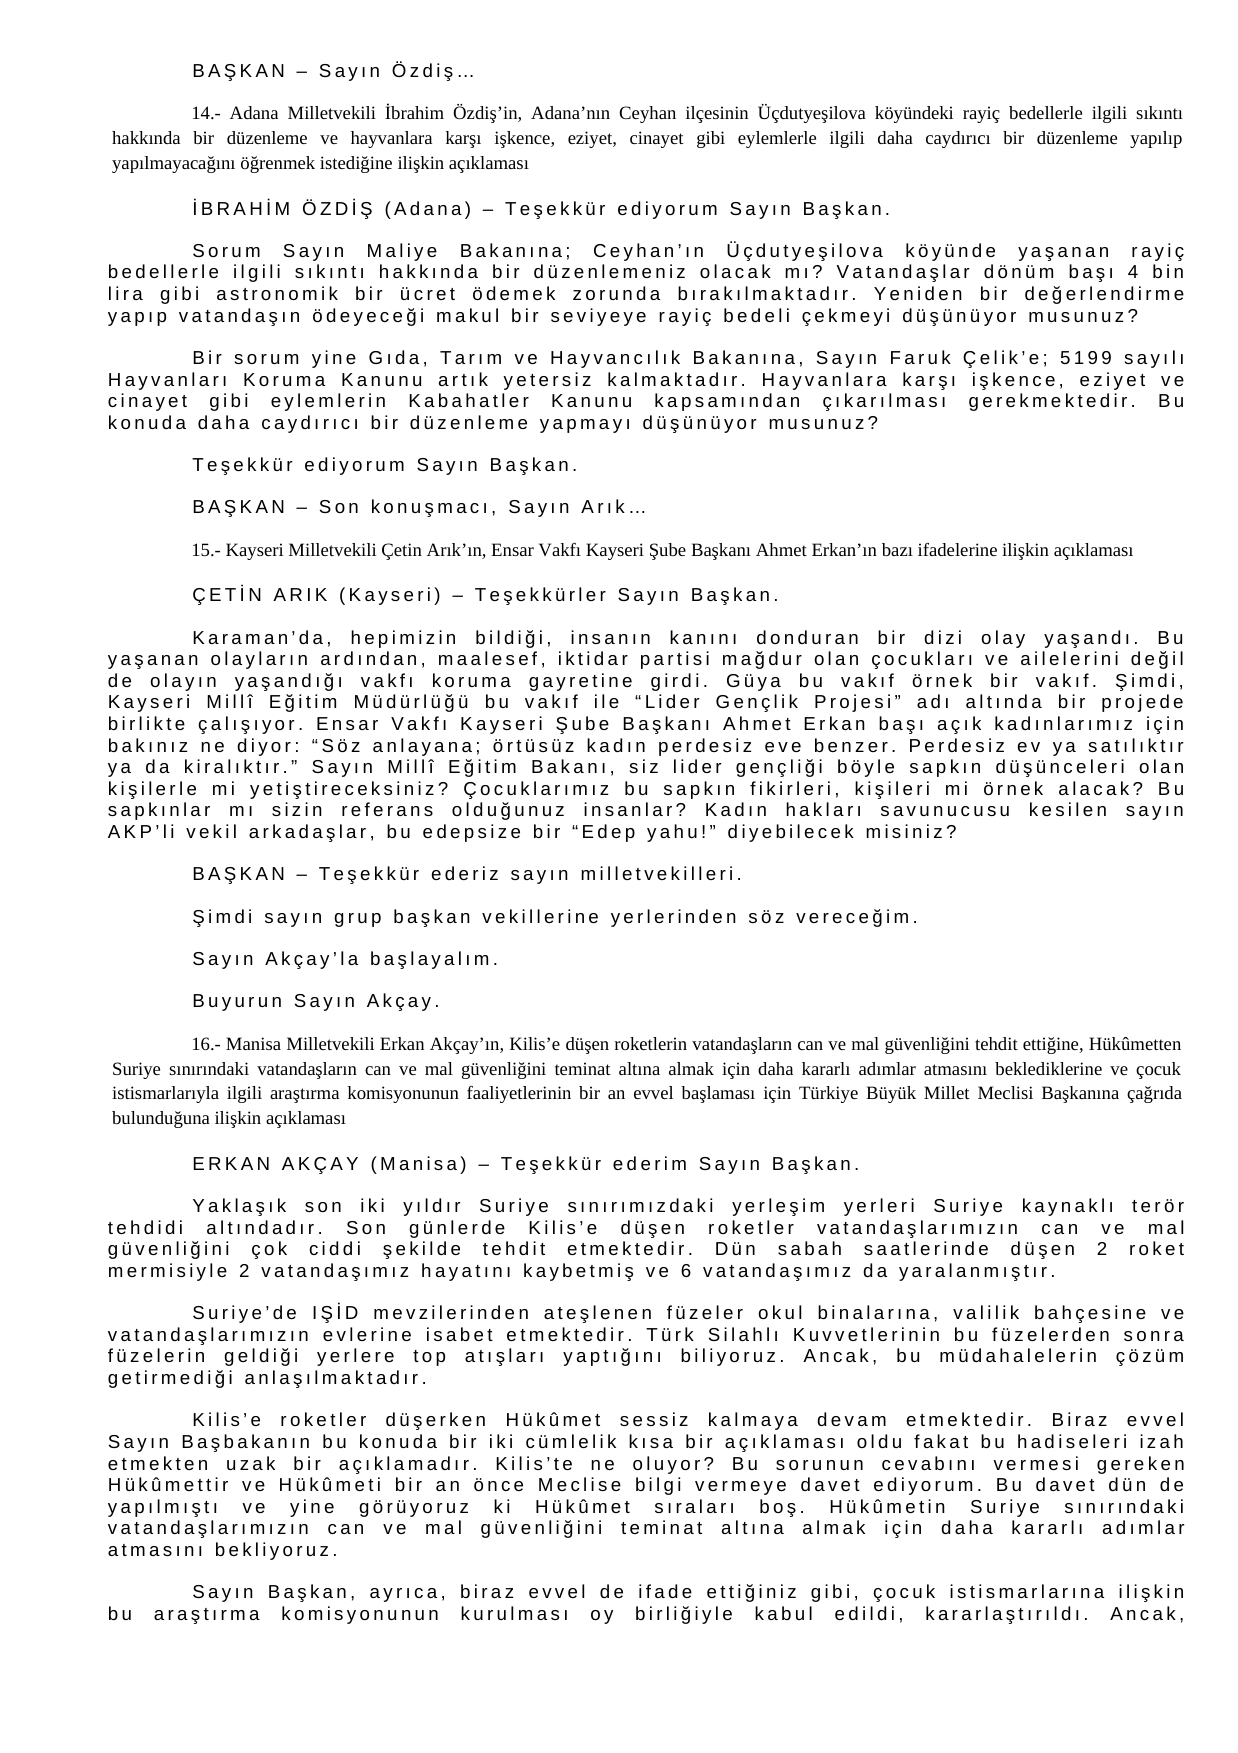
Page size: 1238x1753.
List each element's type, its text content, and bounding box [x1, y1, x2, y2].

text Yaklaşık son iki yıldır Suriye sınırımızdaki yerleşim yerleri Suriye kaynaklı terör tehdidi altındadır. Son günlerde Kilis’e düşen roketler vatandaşlarımızın can ve mal güvenliğini çok ciddi şekilde tehdit etmektedir. Dün sabah saatlerinde düşen 2 roket mermisiyle 2 vatandaşımız hayatını kaybetmiş ve 6 vatandaşımız da yaralanmıştır. [108, 1195, 1186, 1281]
text ÇETİN ARIK (Kayseri) – Teşekkürler Sayın Başkan. [108, 584, 1186, 606]
text Sayın Akçay’la başlayalım. [108, 948, 1186, 969]
text 16.- Manisa Milletvekili Erkan Akçay’ın, Kilis’e düşen roketlerin vatandaşların can ve mal güvenliğini tehdit ettiğine, Hükûmetten Suriye sınırındaki vatandaşların can ve mal güvenliğini teminat altına almak için daha kararlı adımlar atmasını beklediklerine ve çocuk istismarlarıyla ilgili araştırma komisyonunun faaliyetlerinin bir an evvel başlaması için Türkiye Büyük Millet Meclisi Başkanına çağrıda bulunduğuna ilişkin açıklaması [112, 1033, 1184, 1129]
text Sorum Sayın Maliye Bakanına; Ceyhan’ın Üçdutyeşilova köyünde yaşanan rayiç bedellerle ilgili sıkıntı hakkında bir düzenlemeniz olacak mı? Vatandaşlar dönüm başı 4 bin lira gibi astronomik bir ücret ödemek zorunda bırakılmaktadır. Yeniden bir değerlendirme yapıp vatandaşın ödeyeceği makul bir seviyeye rayiç bedeli çekmeyi düşünüyor musunuz? [108, 240, 1186, 326]
text Kilis’e roketler düşerken Hükûmet sessiz kalmaya devam etmektedir. Biraz evvel Sayın Başbakanın bu konuda bir iki cümlelik kısa bir açıklaması oldu fakat bu hadiseleri izah etmekten uzak bir açıklamadır. Kilis’te ne oluyor? Bu sorunun cevabını vermesi gereken Hükûmettir ve Hükûmeti bir an önce Meclise bilgi vermeye davet ediyorum. Bu davet dün de yapılmıştı ve yine görüyoruz ki Hükûmet sıraları boş. Hükûmetin Suriye sınırındaki vatandaşlarımızın can ve mal güvenliğini teminat altına almak için daha kararlı adımlar atmasını bekliyoruz. [108, 1409, 1186, 1560]
text BAŞKAN – Sayın Özdiş… [108, 60, 1186, 81]
text 14.- Adana Milletvekili İbrahim Özdiş’in, Adana’nın Ceyhan ilçesinin Üçdutyeşilova köyündeki rayiç bedellerle ilgili sıkıntı hakkında bir düzenleme ve hayvanlara karşı işkence, eziyet, cinayet gibi eylemlerle ilgili daha caydırıcı bir düzenleme yapılıp yapılmayacağını öğrenmek istediğine ilişkin açıklaması [112, 102, 1184, 173]
text Suriye’de IŞİD mevzilerinden ateşlenen füzeler okul binalarına, valilik bahçesine ve vatandaşlarımızın evlerine isabet etmektedir. Türk Silahlı Kuvvetlerinin bu füzelerden sonra füzelerin geldiği yerlere top atışları yaptığını biliyoruz. Ancak, bu müdahalelerin çözüm getirmediği anlaşılmaktadır. [108, 1302, 1186, 1388]
text 15.- Kayseri Milletvekili Çetin Arık’ın, Ensar Vakfı Kayseri Şube Başkanı Ahmet Erkan’ın bazı ifadelerine ilişkin açıklaması [112, 539, 1184, 560]
text Karaman’da, hepimizin bildiği, insanın kanını donduran bir dizi olay yaşandı. Bu yaşanan olayların ardından, maalesef, iktidar partisi mağdur olan çocukları ve ailelerini değil de olayın yaşandığı vakfı koruma gayretine girdi. Güya bu vakıf örnek bir vakıf. Şimdi, Kayseri Millî Eğitim Müdürlüğü bu vakıf ile “Lider Gençlik Projesi” adı altında bir projede birlikte çalışıyor. Ensar Vakfı Kayseri Şube Başkanı Ahmet Erkan başı açık kadınlarımız için bakınız ne diyor: “Söz anlayana; örtüsüz kadın perdesiz eve benzer. Perdesiz ev ya satılıktır ya da kiralıktır.” Sayın Millî Eğitim Bakanı, siz lider gençliği böyle sapkın düşünceleri olan kişilerle mi yetiştireceksiniz? Çocuklarımız bu sapkın fikirleri, kişileri mi örnek alacak? Bu sapkınlar mı sizin referans olduğunuz insanlar? Kadın hakları savunucusu kesilen sayın AKP’li vekil arkadaşlar, bu edepsize bir “Edep yahu!” diyebilecek misiniz? [108, 627, 1186, 842]
text BAŞKAN – Teşekkür ederiz sayın milletvekilleri. [108, 863, 1186, 885]
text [108, 1581, 1186, 1624]
text Teşekkür ediyorum Sayın Başkan. [108, 454, 1186, 475]
text Bir sorum yine Gıda, Tarım ve Hayvancılık Bakanına, Sayın Faruk Çelik’e; 5199 sayılı Hayvanları Koruma Kanunu artık yetersiz kalmaktadır. Hayvanlara karşı işkence, eziyet ve cinayet gibi eylemlerin Kabahatler Kanunu kapsamından çıkarılması gerekmektedir. Bu konuda daha caydırıcı bir düzenleme yapmayı düşünüyor musunuz? [108, 347, 1186, 433]
text Şimdi sayın grup başkan vekillerine yerlerinden söz vereceğim. [108, 906, 1186, 927]
text Buyurun Sayın Akçay. [108, 990, 1186, 1012]
text BAŞKAN – Son konuşmacı, Sayın Arık… [108, 496, 1186, 518]
text ERKAN AKÇAY (Manisa) – Teşekkür ederim Sayın Başkan. [108, 1153, 1186, 1174]
text İBRAHİM ÖZDİŞ (Adana) – Teşekkür ediyorum Sayın Başkan. [108, 197, 1186, 219]
